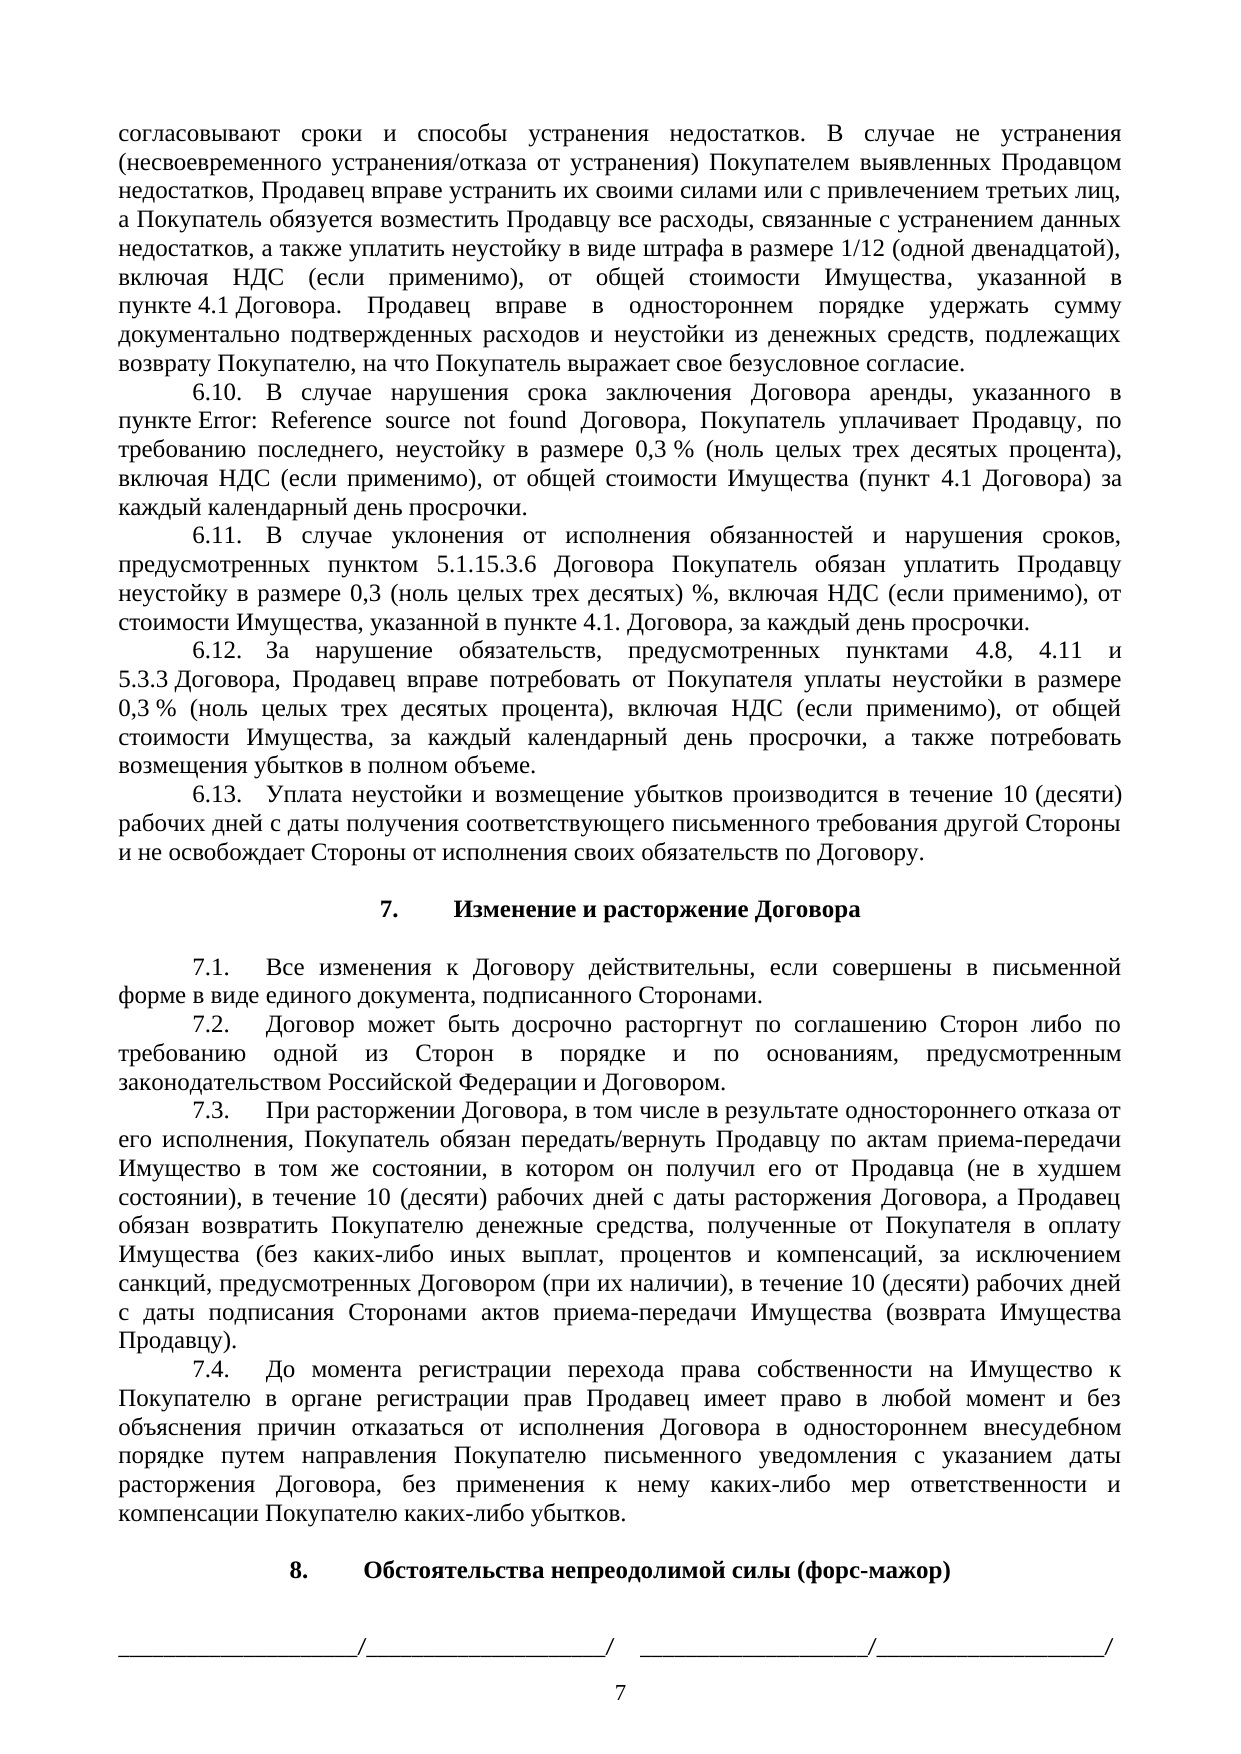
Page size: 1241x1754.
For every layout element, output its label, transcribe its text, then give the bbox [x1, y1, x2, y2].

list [118, 118, 1122, 377]
list Обстоятельства непреодолимой силы (форс-мажор) [118, 1556, 1122, 1584]
list Изменение и расторжение Договора [118, 894, 1122, 923]
list За нарушение обязательств, предусмотренных пунктами 4.10, 4.13 и 5.3.3 Договора, Продавец вправе потребовать от Покупателя уплаты неустойки в размере 0,3 % (ноль целых трех десятых процента), включая НДС (если применимо), от общей стоимости Имущества, за каждый календарный день просрочки, а также потребовать возмещения убытков в полном объеме. [118, 636, 1122, 779]
list Договор может быть досрочно расторгнут по соглашению Сторон либо по требованию одной из Сторон в порядке и по основаниям, предусмотренным законодательством Российской Федерации и Договором. [118, 1009, 1122, 1096]
list До момента регистрации перехода права собственности на Имущество к Покупателю в органе регистрации прав Продавец имеет право в любой момент и без объяснения причин отказаться от исполнения Договора в одностороннем внесудебном порядке путем направления Покупателю письменного уведомления с указанием даты расторжения Договора, без применения к нему каких-либо мер ответственности и компенсации Покупателю каких-либо убытков. [118, 1354, 1122, 1527]
list При расторжении Договора, в том числе в результате одностороннего отказа от его исполнения, Покупатель обязан передать/вернуть Продавцу по актам приема-передачи Имущество в том же состоянии, в котором он получил его от Продавца (не в худшем состоянии), в течение 10 (десяти) рабочих дней с даты расторжения Договора, а Продавец обязан возвратить Покупателю денежные средства, полученные от Покупателя в оплату Имущества (без каких-либо иных выплат, процентов и компенсаций, за исключением санкций, предусмотренных Договором (при их наличии), в течение 10 (десяти) рабочих дней с даты подписания Сторонами актов приема-передачи Имущества (возврата Имущества Продавцу). [118, 1096, 1122, 1354]
list Уплата неустойки и возмещение убытков производится в течение 10 (десяти) рабочих дней с даты получения соответствующего письменного требования другой Стороны и не освобождает Стороны от исполнения своих обязательств по Договору. [118, 779, 1122, 866]
list Все изменения к Договору действительны, если совершены в письменной форме в виде единого документа, подписанного Сторонами. [118, 952, 1122, 1009]
list В случае уклонения от исполнения обязанностей и нарушения сроков, предусмотренных пунктом 5.3.6 Договора Покупатель обязан уплатить Продавцу неустойку в размере 0,3 (ноль целых трех десятых) %, включая НДС (если применимо), от стоимости Имущества, указанной в пункте 4.1. Договора, за каждый день просрочки. [118, 521, 1122, 636]
